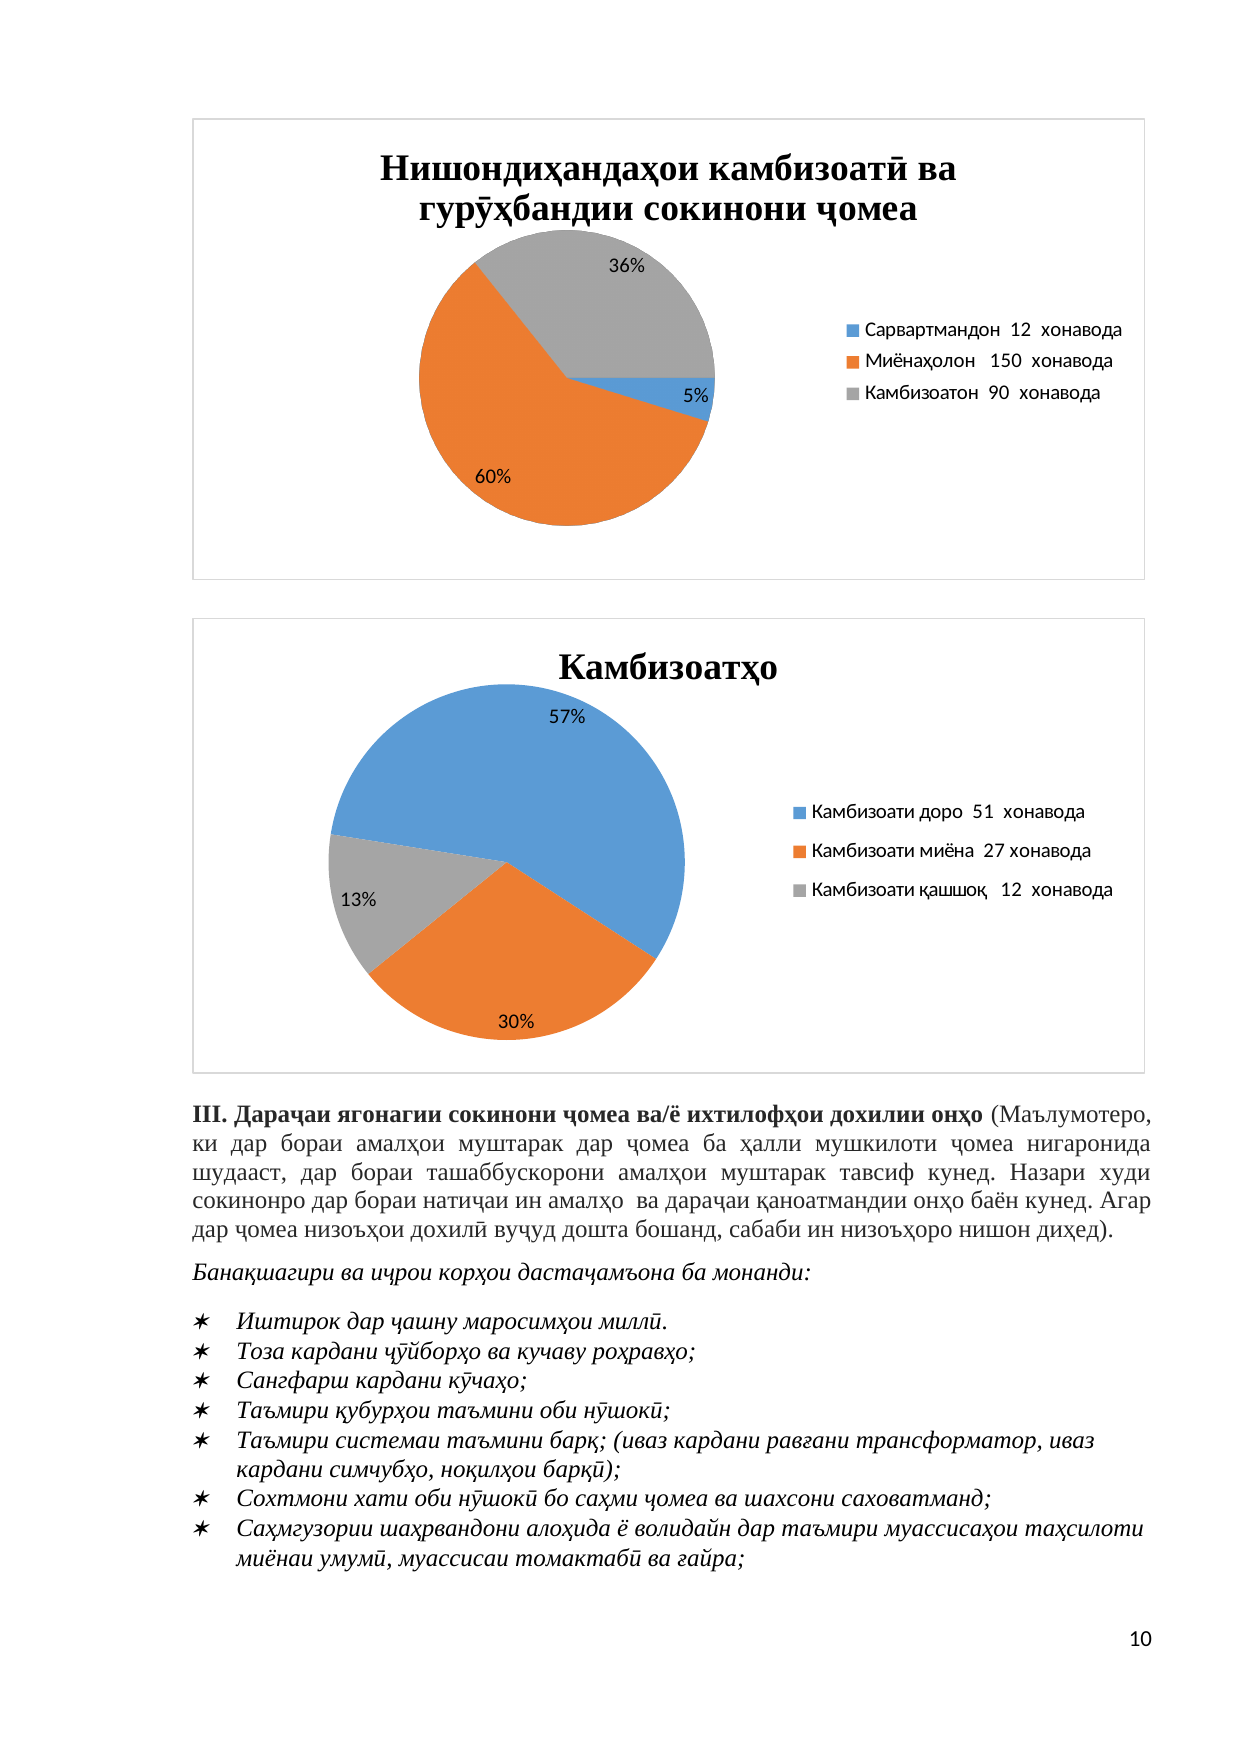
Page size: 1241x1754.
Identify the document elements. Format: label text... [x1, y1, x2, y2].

list Иштирок дар ҷашну маросимҳои миллӣ. [192, 1306, 1152, 1336]
subtitle III. Дараҷаи ягонагии сокинони ҷомеа ва/ё ихтилофҳои дохилии онҳо (Маълумотеро, ки дар бораи амалҳои муштарак дар ҷомеа ба ҳалли мушкилоти ҷомеа нигаронида шудааст, дар бораи ташаббускорони амалҳои муштарак тавсиф кунед. Назари худи сокинонро дар бораи натиҷаи ин амалҳо ва дараҷаи қаноатмандии онҳо баён кунед. Агар дар ҷомеа низоъҳои дохилӣ вуҷуд дошта бошанд, сабаби ин низоъҳоро нишон диҳед). [192, 1099, 1152, 1243]
list Сангфарш кардани кӯчаҳо; [192, 1366, 1152, 1395]
list Тоза кардани ҷӯйборҳо ва кучаву роҳравҳо; [192, 1336, 1152, 1366]
text Банақшагири ва иҷрои корҳои дастаҷамъона ба монанди: [192, 1257, 1152, 1285]
list Таъмири қубурҳои таъмини оби нӯшокӣ; [192, 1395, 1152, 1425]
list Саҳмгузории шаҳрвандони алоҳида ё волидайн дар таъмири муассисаҳои таҳсилоти миёнаи умумӣ, муассисаи томактабӣ ва ғайра; [192, 1513, 1152, 1571]
list Сохтмони хати оби нӯшокӣ бо саҳми ҷомеа ва шахсони саховатманд; [192, 1483, 1152, 1513]
list Таъмири системаи таъмини барқ; (иваз кардани равғани трансформатор, иваз кардани симчубҳо, ноқилҳои барқӣ); [192, 1425, 1152, 1483]
